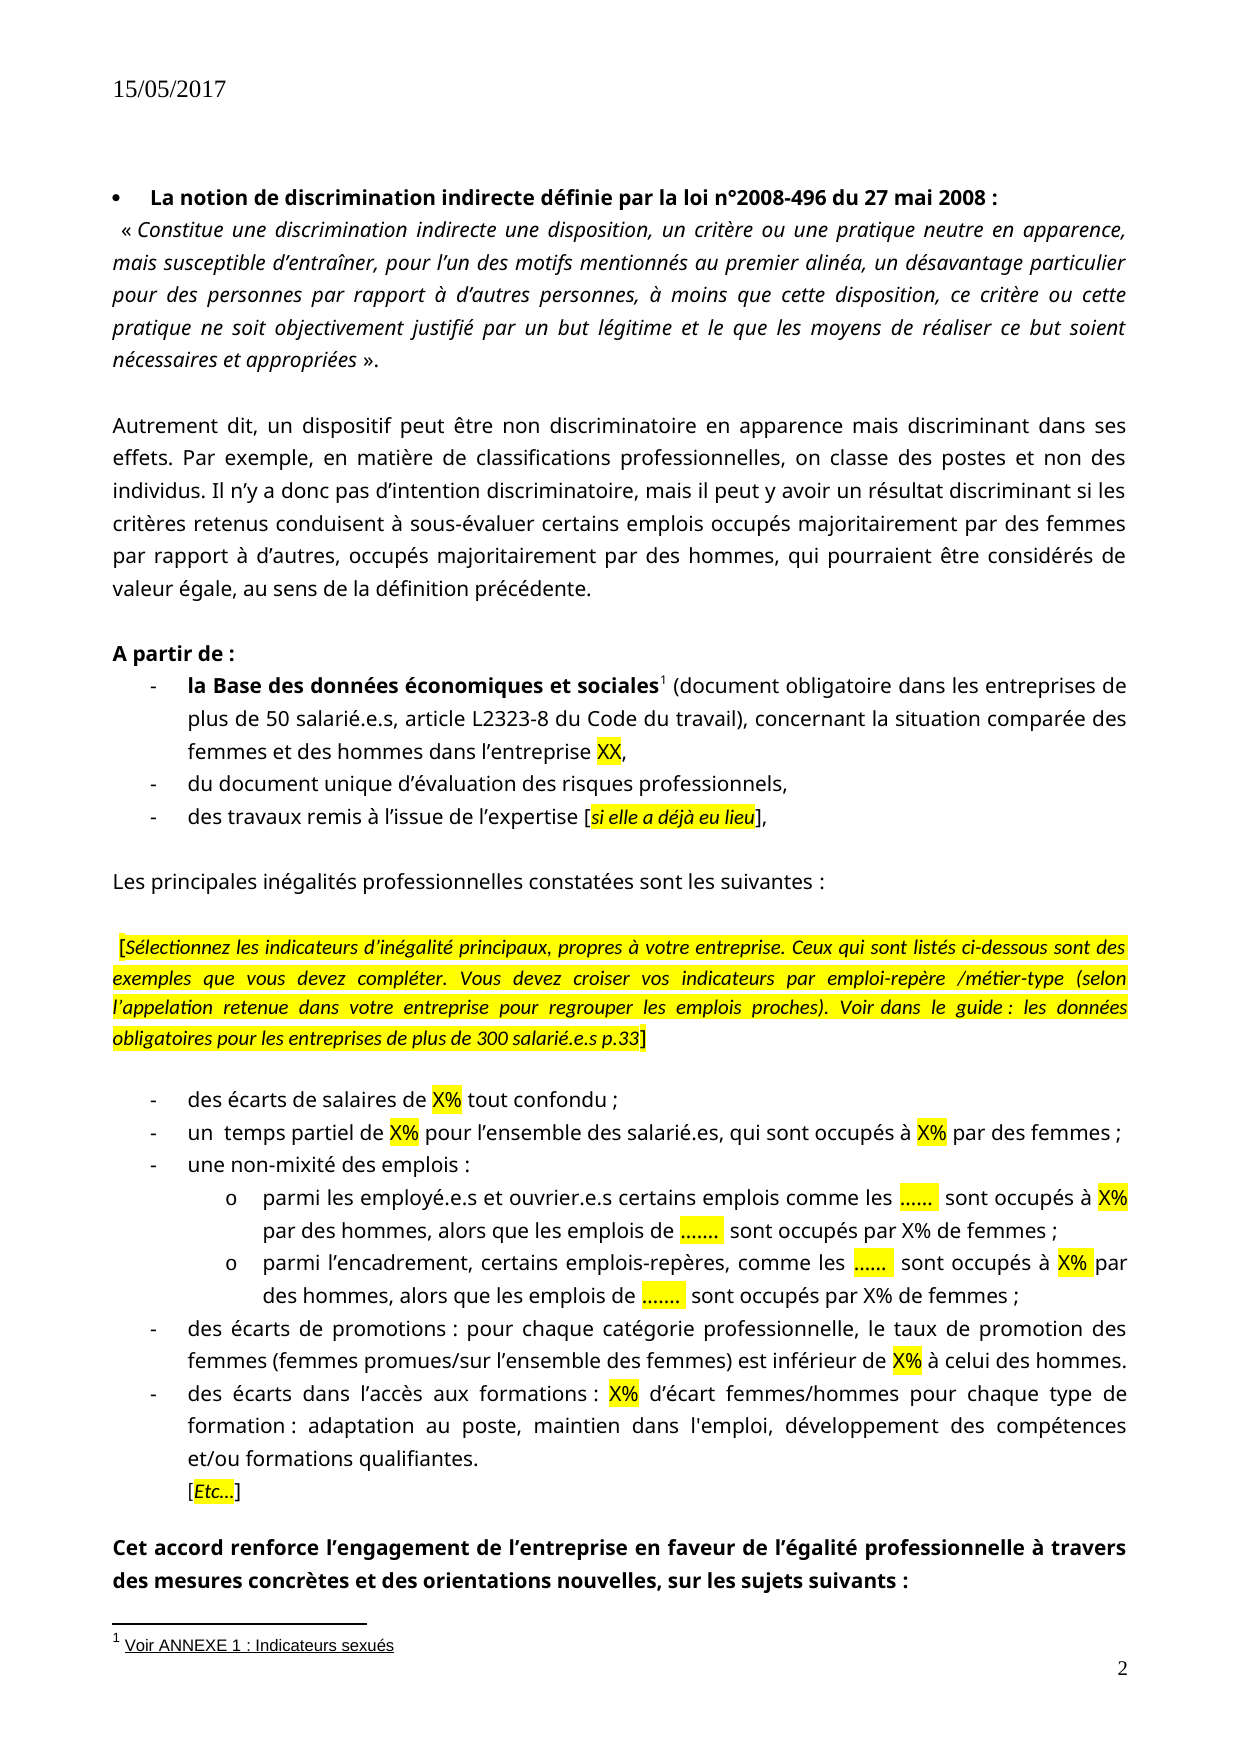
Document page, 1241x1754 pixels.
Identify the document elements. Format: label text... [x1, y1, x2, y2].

list la Base des données économiques et sociales (document obligatoire dans les entreprises de plus de 50 salarié.e.s, article L2323-8 du Code du travail), concernant la situation comparée des femmes et des hommes dans l’entreprise XX, [150, 672, 1128, 765]
list La notion de discrimination indirecte définie par la loi n°2008-496 du 27 mai 2008 : [112, 183, 1128, 211]
list des travaux remis à l’issue de l’expertise [si elle a déjà eu lieu], [150, 802, 1128, 831]
list [Etc…] [187, 1477, 1128, 1505]
list des écarts de salaires de X% tout confondu ; [462, 1085, 1128, 1114]
list du document unique d’évaluation des risques professionnels, [150, 769, 1128, 798]
text Autrement dit, un dispositif peut être non discriminatoire en apparence mais discriminant dans ses effets. Par exemple, en matière de classifications professionnelles, on classe des postes et non des individus. Il n’y a donc pas d’intention discriminatoire, mais il peut y avoir un résultat discriminant si les critères retenus conduisent à sous-évaluer certains emplois occupés majoritairement par des femmes par rapport à d’autres, occupés majoritairement par des hommes, qui pourraient être considérés de valeur égale, au sens de la définition précédente. [112, 411, 1128, 602]
text [Sélectionnez les indicateurs d’inégalité principaux, propres à votre entreprise. Ceux qui sont listés ci-dessous sont des exemples que vous devez compléter. Vous devez croiser vos indicateurs par emploi-repère /métier-type (selon l’appelation retenue dans votre entreprise pour regrouper les emplois proches). Voir dans le guide : les données obligatoires pour les entreprises de plus de 300 salarié.e.s p.33] [112, 932, 1128, 1052]
text « Constitue une discrimination indirecte une disposition, un critère ou une pratique neutre en apparence, mais susceptible d’entraîner, pour l’un des motifs mentionnés au premier alinéa, un désavantage particulier pour des personnes par rapport à d’autres personnes, à moins que cette disposition, ce critère ou cette pratique ne soit objectivement justifié par un but légitime et le que les moyens de réaliser ce but soient nécessaires et appropriées ». [112, 215, 1128, 374]
text Cet accord renforce l’engagement de l’entreprise en faveur de l’égalité professionnelle à travers des mesures concrètes et des orientations nouvelles, sur les sujets suivants : [112, 1533, 1128, 1594]
list des écarts de salaires de X% tout confondu ; [150, 1085, 432, 1114]
list un temps partiel de X% pour l’ensemble des salarié.es, qui sont occupés à X% par des femmes ; [419, 1118, 917, 1146]
list des écarts de promotions : pour chaque catégorie professionnelle, le taux de promotion des femmes (femmes promues/sur l’ensemble des femmes) est inférieur de X% à celui des hommes. [150, 1314, 1128, 1375]
list une non-mixité des emplois : [150, 1150, 1128, 1179]
list un temps partiel de X% pour l’ensemble des salarié.es, qui sont occupés à X% par des femmes ; [150, 1118, 390, 1146]
text A partir de : [112, 639, 1128, 667]
list parmi les employé.e.s et ouvrier.e.s certains emplois comme les …… sont occupés à X% par des hommes, alors que les emplois de ……. sont occupés par X% de femmes ; [225, 1183, 1128, 1244]
text Les principales inégalités professionnelles constatées sont les suivantes : [112, 867, 1128, 896]
list parmi l’encadrement, certains emplois-repères, comme les …… sont occupés à X% par des hommes, alors que les emplois de ……. sont occupés par X% de femmes ; [225, 1248, 1128, 1309]
list des écarts dans l’accès aux formations : X% d’écart femmes/hommes pour chaque type de formation : adaptation au poste, maintien dans l'emploi, développement des compétences et/ou formations qualifiantes. [150, 1379, 1128, 1472]
